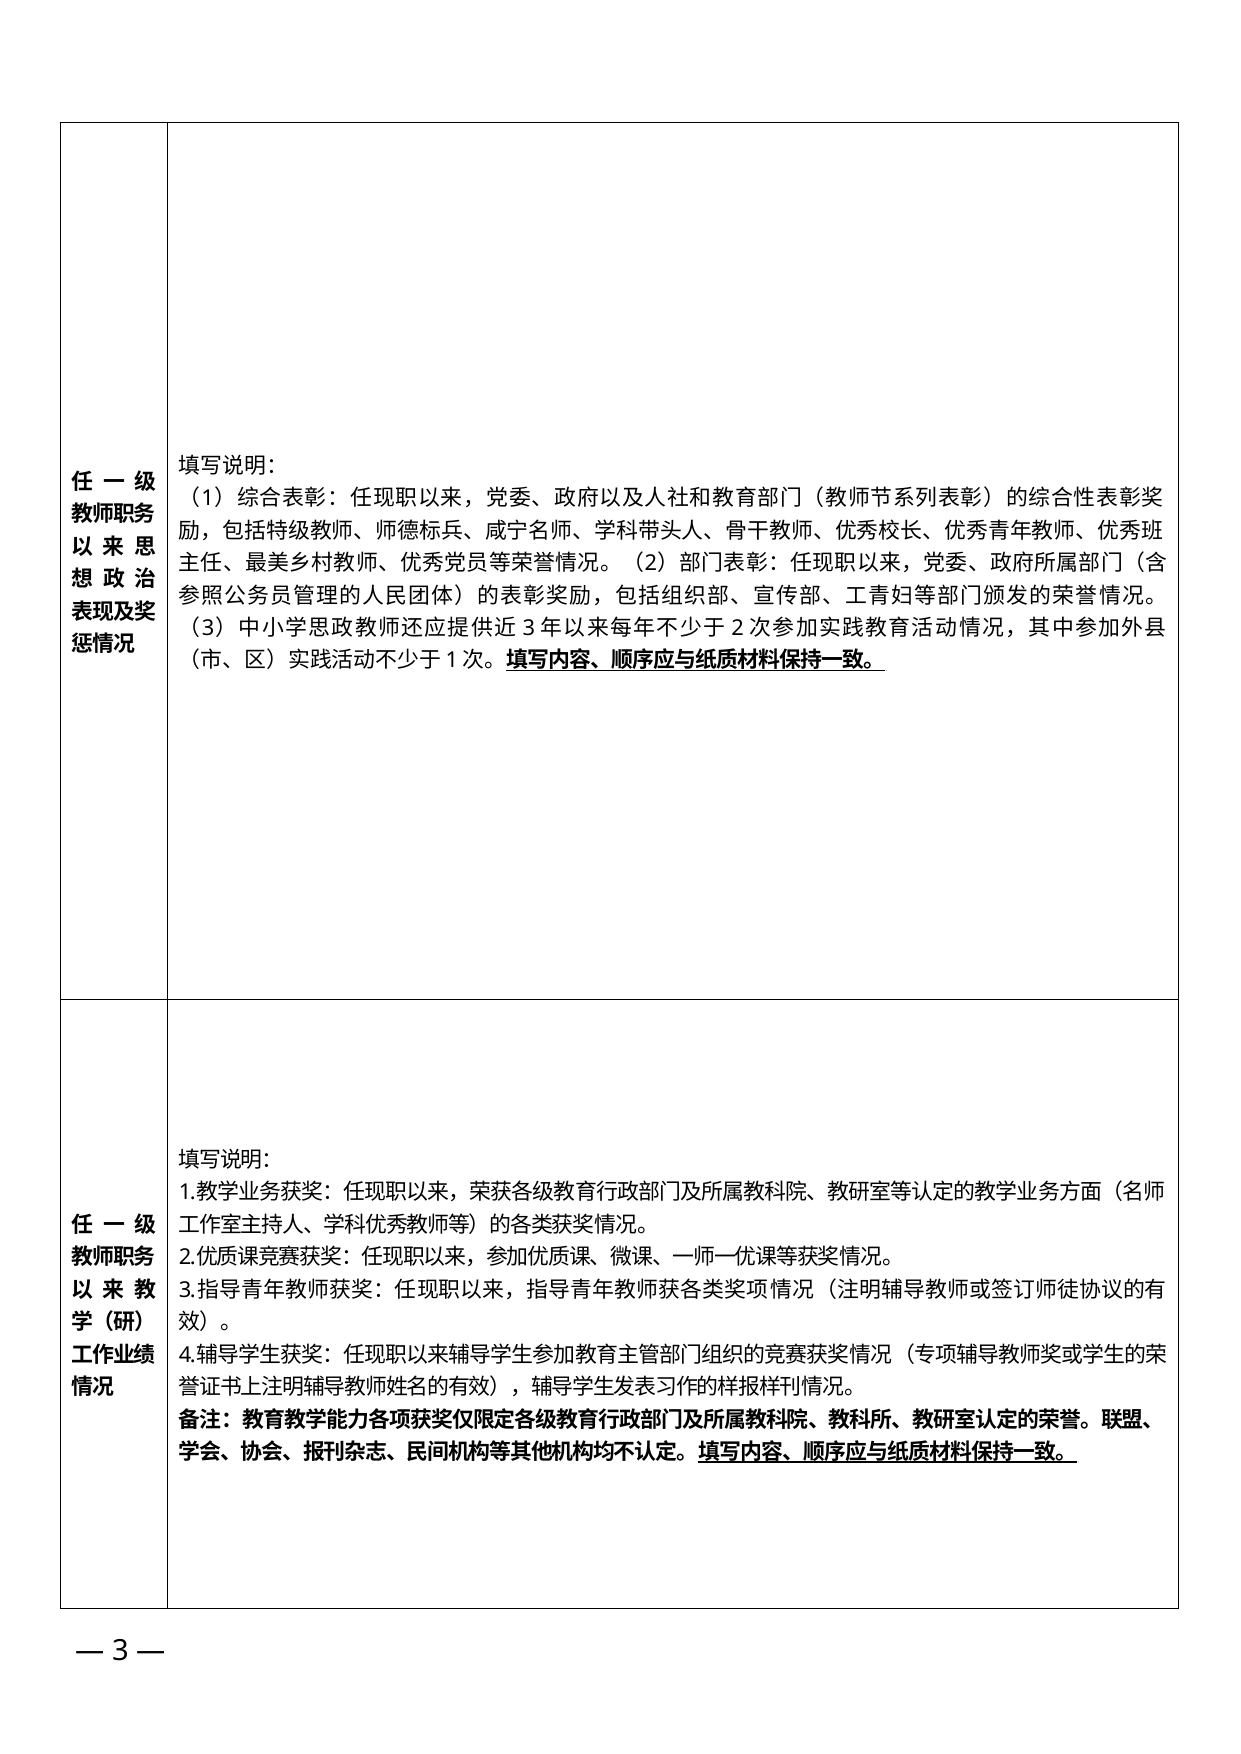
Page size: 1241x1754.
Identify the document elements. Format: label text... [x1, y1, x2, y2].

table_cell 任一级教师职务以来思想政治表现及奖惩情况 [61, 123, 167, 999]
table_cell 任一级教师职务以来教学（研）工作业绩情况 [61, 1000, 167, 1608]
table_cell 填写说明： （1）综合表彰：任现职以来，党委、政府以及人社和教育部门（教师节系列表彰）的综合性表彰奖励，包括特级教师、师德标兵、咸宁名师、学科带头人、骨干教师、优秀校长、优秀青年教师、优秀班主任、最美乡村教师、优秀党员等荣誉情况。（2）部门表彰：任现职以来，党委、政府所属部门（含参照公务员管理的人民团体）的表彰奖励，包括组织部、宣传部、工青妇等部门颁发的荣誉情况。（3）中小学思政教师还应提供近3年以来每年不少于2次参加实践教育活动情况，其中参加外县（市、区）实践活动不少于1次。填写内容、顺序应与纸质材料保持一致。 [168, 123, 1178, 999]
table_cell 填写说明： 1.教学业务获奖：任现职以来，荣获各级教育行政部门及所属教科院、教研室等认定的教学业务方面（名师工作室主持人、学科优秀教师等）的各类获奖情况。 2.优质课竞赛获奖：任现职以来，参加优质课、微课、一师一优课等获奖情况。 3.指导青年教师获奖：任现职以来，指导青年教师获各类奖项情况（注明辅导教师或签订师徒协议的有效）。 4.辅导学生获奖：任现职以来辅导学生参加教育主管部门组织的竞赛获奖情况（专项辅导教师奖或学生的荣誉证书上注明辅导教师姓名的有效），辅导学生发表习作的样报样刊情况。 备注：教育教学能力各项获奖仅限定各级教育行政部门及所属教科院、教科所、教研室认定的荣誉。联盟、学会、协会、报刊杂志、民间机构等其他机构均不认定。填写内容、顺序应与纸质材料保持一致。 [168, 1000, 1178, 1608]
